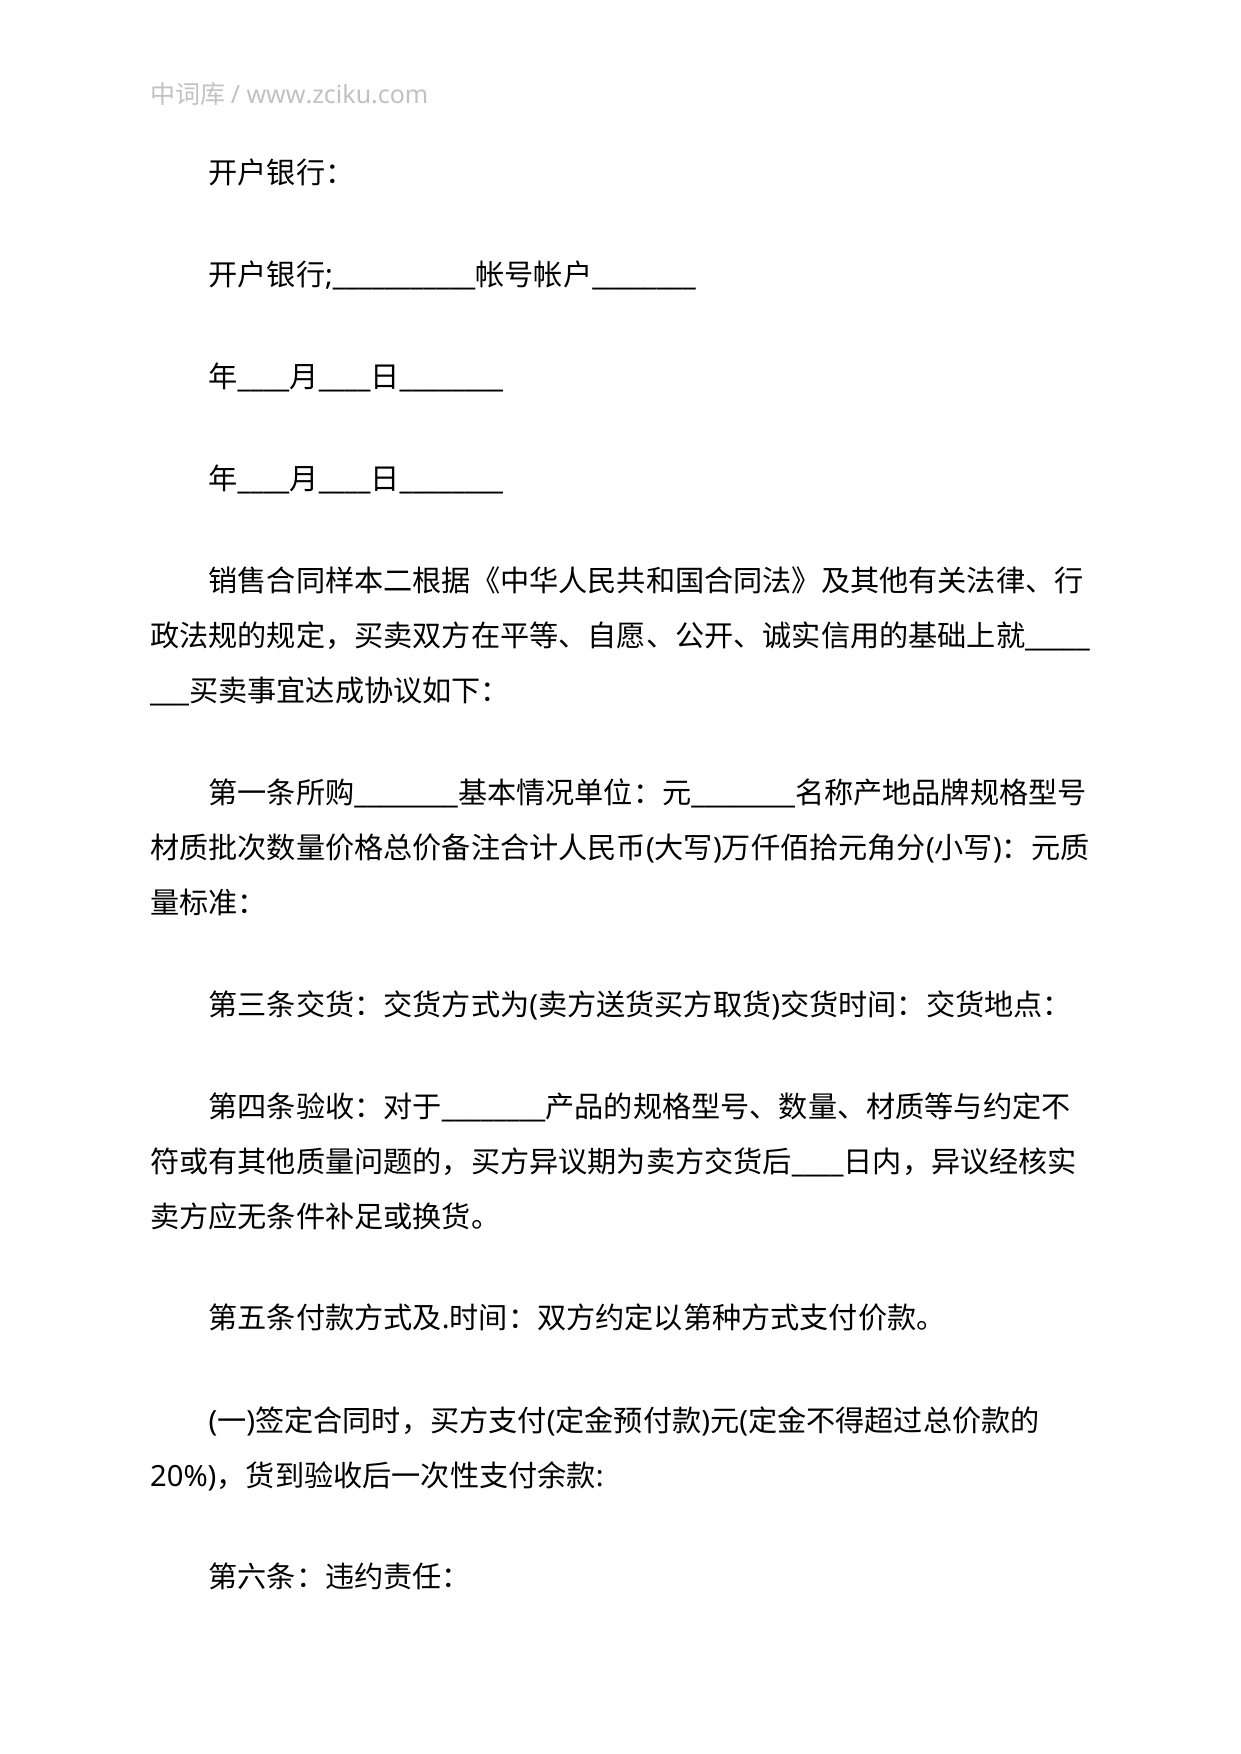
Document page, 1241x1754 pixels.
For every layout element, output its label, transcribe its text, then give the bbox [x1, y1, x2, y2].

text 第三条交货：交货方式为(卖方送货买方取货)交货时间：交货地点： [150, 981, 1090, 1024]
text 第四条验收：对于________产品的规格型号、数量、材质等与约定不符或有其他质量问题的，买方异议期为卖方交货后____日内，异议经核实卖方应无条件补足或换货。 [150, 1083, 1090, 1236]
text 年____月____日________ [150, 456, 1090, 498]
text 第六条：违约责任： [150, 1554, 1090, 1596]
text 销售合同样本二根据《中华人民共和国合同法》及其他有关法律、行政法规的规定，买卖双方在平等、自愿、公开、诚实信用的基础上就________买卖事宜达成协议如下： [150, 558, 1090, 710]
text 开户银行;___________帐号帐户________ [150, 252, 1090, 294]
text 第一条所购________基本情况单位：元________名称产地品牌规格型号材质批次数量价格总价备注合计人民币(大写)万仟佰拾元角分(小写)：元质量标准： [150, 769, 1090, 922]
text 第五条付款方式及.时间：双方约定以第种方式支付价款。 [150, 1295, 1090, 1337]
text 开户银行： [150, 150, 1090, 192]
text 年____月____日________ [150, 354, 1090, 396]
text (一)签定合同时，买方支付(定金预付款)元(定金不得超过总价款的20%)，货到验收后一次性支付余款: [150, 1397, 1090, 1494]
